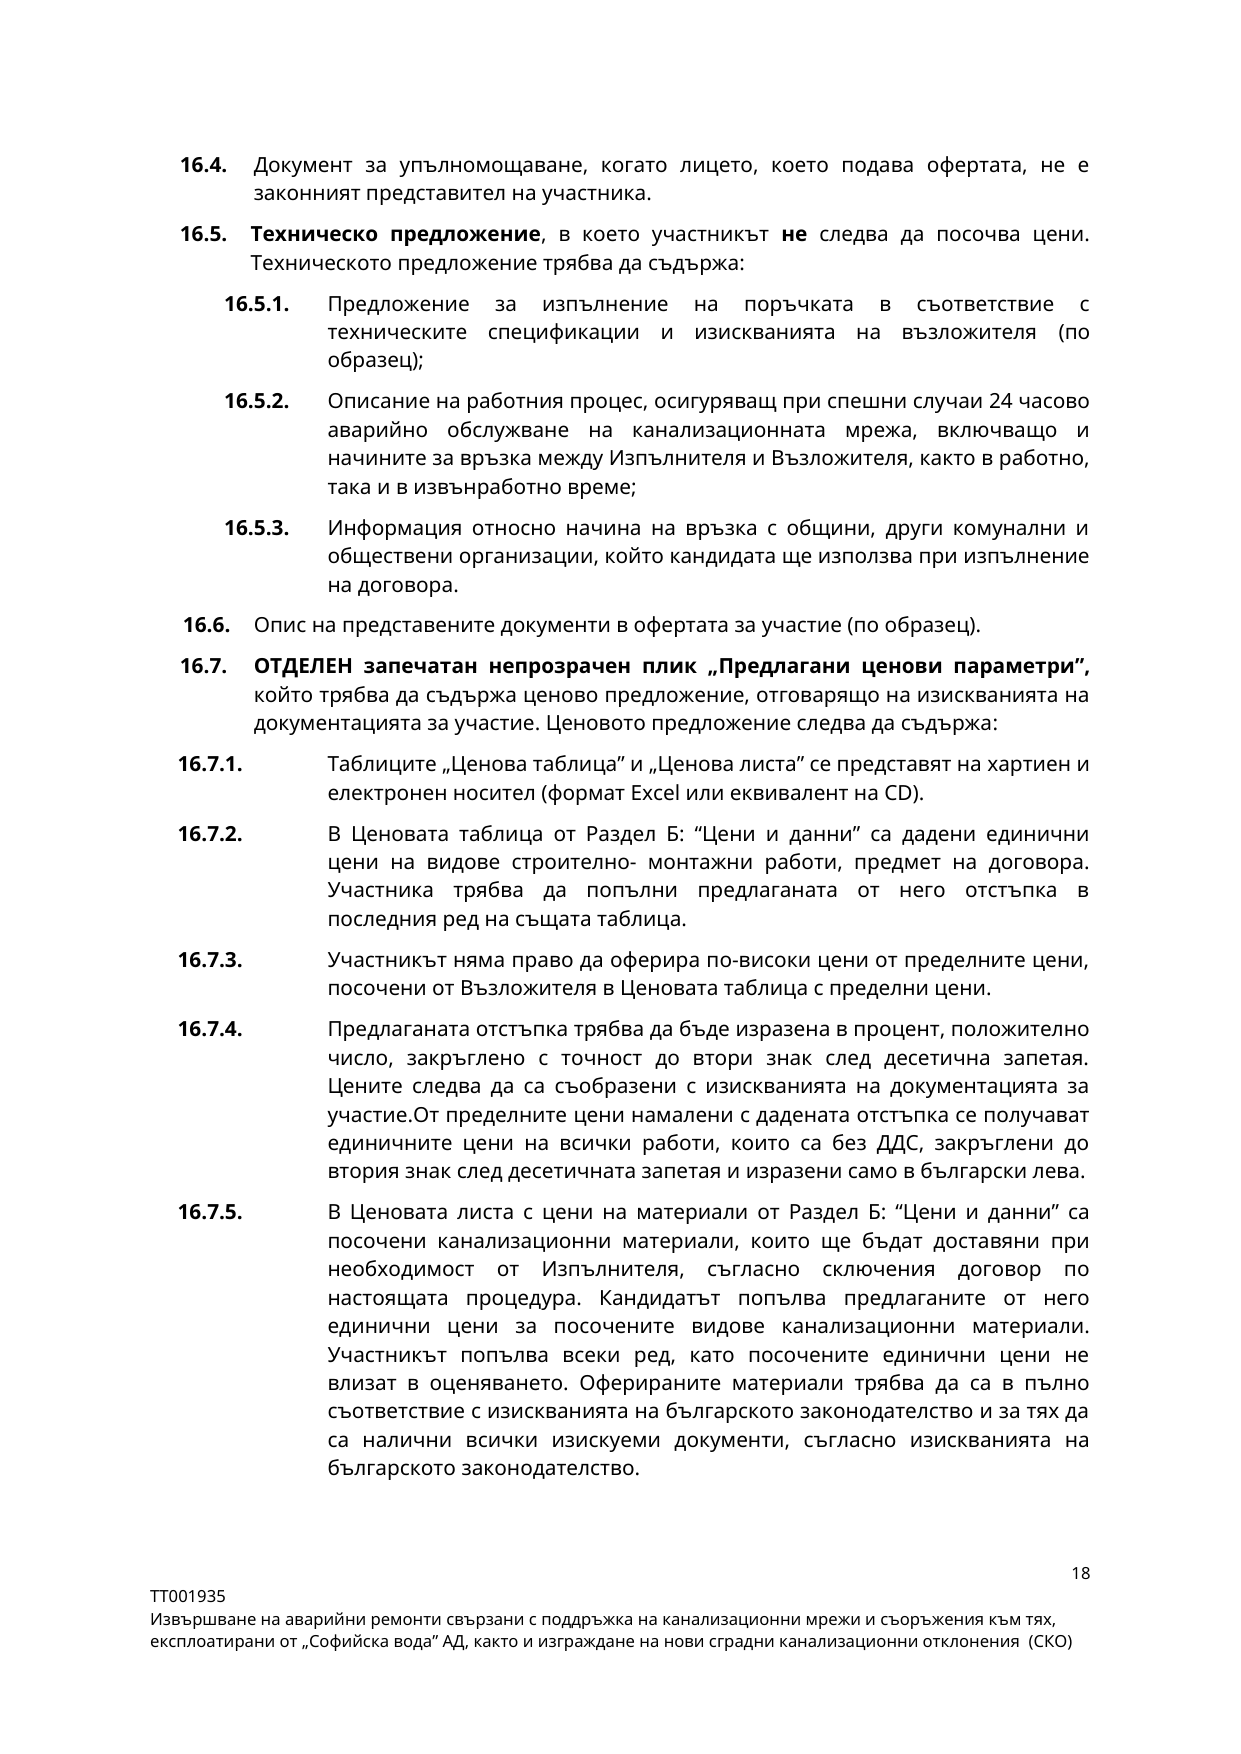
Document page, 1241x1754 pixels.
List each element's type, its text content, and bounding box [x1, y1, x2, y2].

list Участникът няма право да оферира по-високи цени от пределните цени, посочени от Възложителя в Ценовата таблица с пределни цени. [177, 945, 1090, 1002]
list Документ за упълномощаване, когато лицето, което подава офертата, не е законният представител на участника. [179, 150, 1090, 207]
list Предлаганата отстъпка трябва да бъде изразена в процент, положително число, закръглено с точност до втори знак след десетична запетая. Цените следва да са съобразени с изискванията на документацията за участие.От пределните цени намалени с дадената отстъпка се получават единичните цени на всички работи, които са без ДДС, закръглени до втория знак след десетичната запетая и изразени само в български лева. [177, 1014, 1090, 1185]
list Опис на представените документи в офертата за участие (по образец). [183, 611, 1090, 639]
list Техническо предложение, в което участникът не следва да посочва цени. Техническото предложение трябва да съдържа: [179, 219, 1090, 276]
list Информация относно начина на връзка с общини, други комунални и обществени организации, който кандидата ще използва при изпълнение на договора. [224, 513, 1090, 598]
list Предложение за изпълнение на поръчката в съответствие с техническите спецификации и изискванията на възложителя (по образец); [224, 289, 1090, 374]
list В Ценовата таблица от Раздел Б: “Цени и данни” са дадени единични цени на видове строително- монтажни работи, предмет на договора. Участника трябва да попълни предлаганата от него отстъпка в последния ред на същата таблица. [177, 819, 1090, 932]
list Описание на работния процес, осигуряващ при спешни случаи 24 часово аварийно обслужване на канализационната мрежа, включващо и начините за връзка между Изпълнителя и Възложителя, както в работно, така и в извънработно време; [224, 387, 1090, 500]
list Таблиците „Ценова таблица” и „Ценова листа” се представят на хартиен и електронен носител (формат Excel или еквивалент на CD). [177, 749, 1090, 806]
list ОТДЕЛЕН запечатан непрозрачен плик „Предлагани ценови параметри”, който трябва да съдържа ценово предложение, отговарящо на изискванията на документацията за участие. Ценовото предложение следва да съдържа: [179, 652, 1090, 737]
list В Ценовата листа с цени на материали от Раздел Б: “Цени и данни” са посочени канализационни материали, които ще бъдат доставяни при необходимост от Изпълнителя, съгласно сключения договор по настоящата процедура. Кандидатът попълва предлаганите от него единични цени за посочените видове канализационни материали. Участникът попълва всеки ред, като посочените единични цени не влизат в оценяването. Оферираните материали трябва да са в пълно съответствие с изискванията на българското законодателство и за тях да са налични всички изискуеми документи, съгласно изискванията на българското законодателство. [177, 1197, 1090, 1482]
